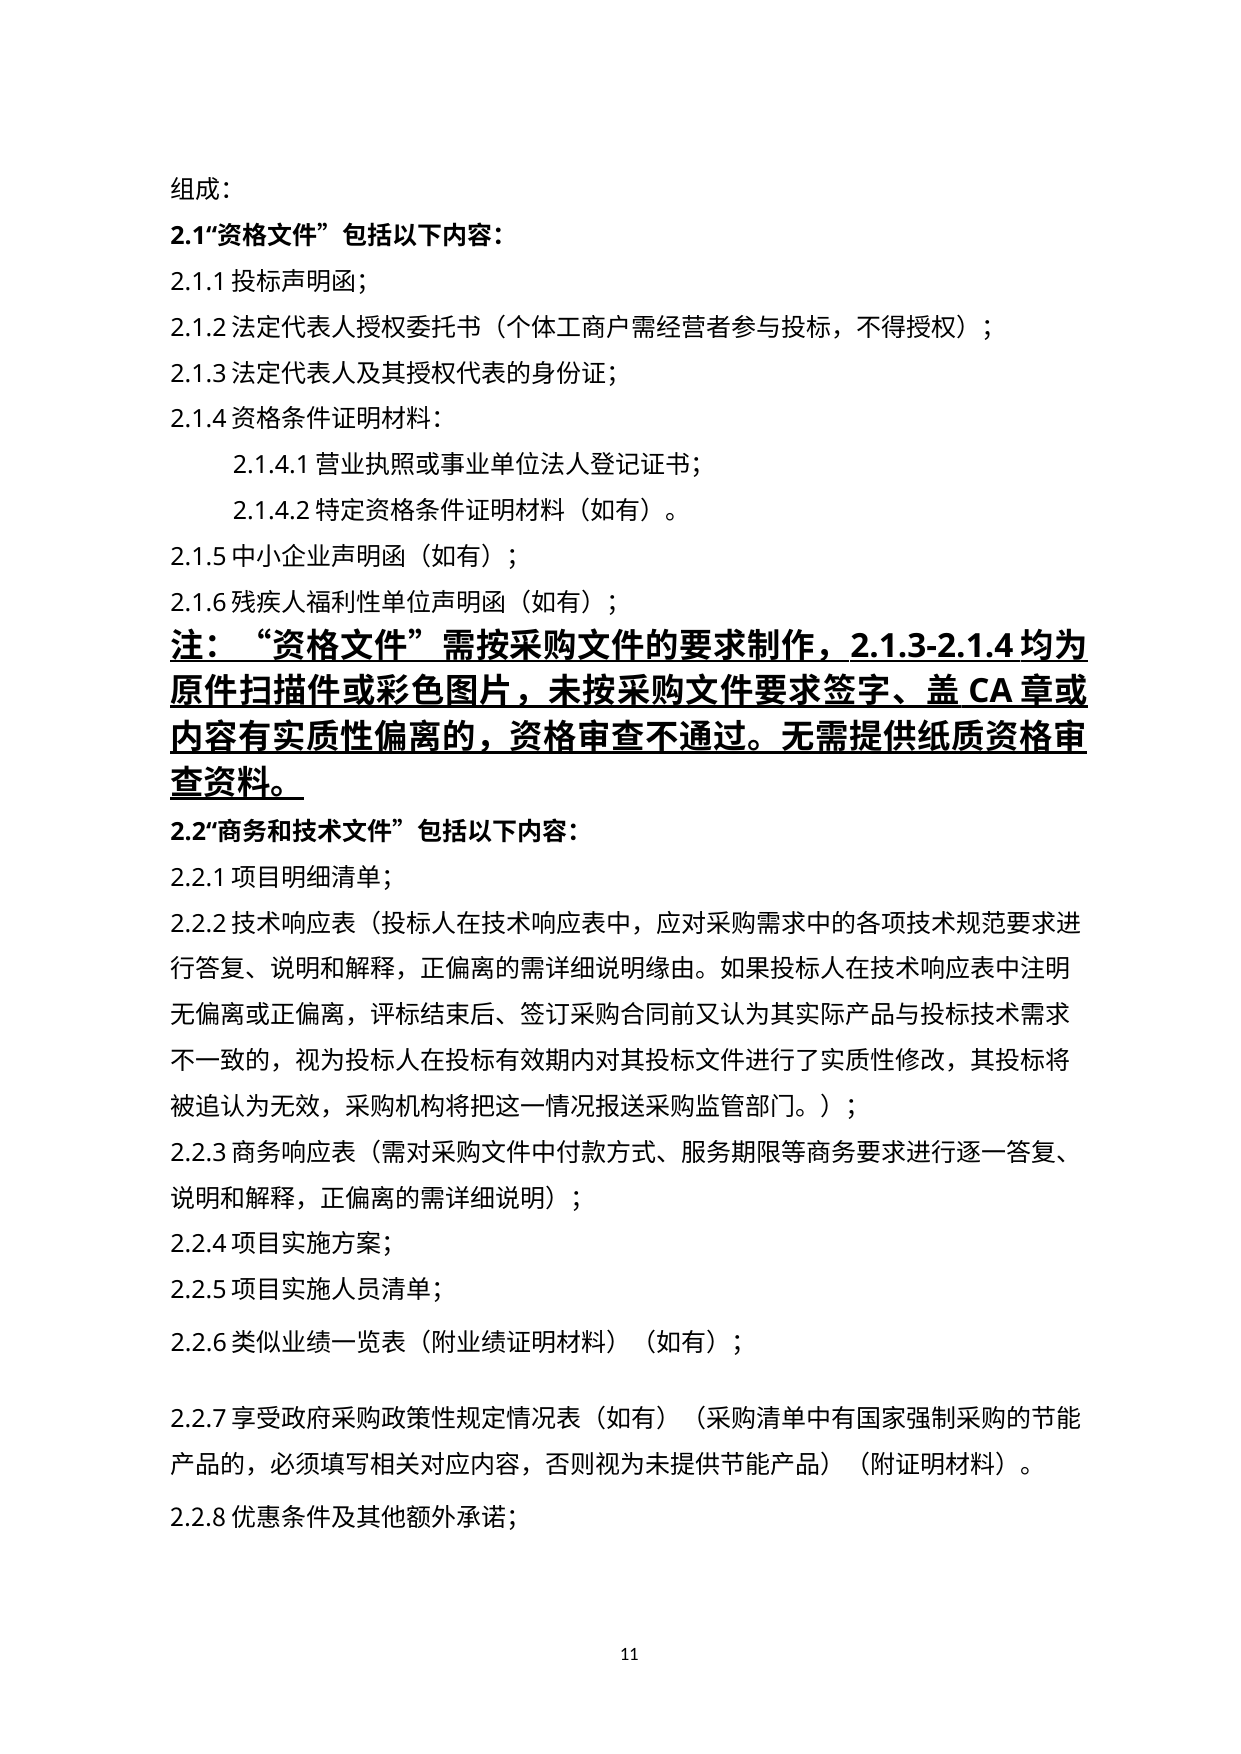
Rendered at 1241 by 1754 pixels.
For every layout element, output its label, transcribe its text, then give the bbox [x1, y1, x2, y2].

text 2.2.7享受政府采购政策性规定情况表（如有）（采购清单中有国家强制采购的节能产品的，必须填写相关对应内容，否则视为未提供节能产品）（附证明材料）。 [170, 1391, 1088, 1483]
text 2.1.4.1营业执照或事业单位法人登记证书； [170, 437, 1088, 483]
text 2.2.6类似业绩一览表（附业绩证明材料）（如有）； [170, 1308, 1088, 1373]
text 2.2.2技术响应表（投标人在技术响应表中，应对采购需求中的各项技术规范要求进行答复、说明和解释，正偏离的需详细说明缘由。如果投标人在技术响应表中注明无偏离或正偏离，评标结束后、签订采购合同前又认为其实际产品与投标技术需求不一致的，视为投标人在投标有效期内对其投标文件进行了实质性修改，其投标将被追认为无效，采购机构将把这一情况报送采购监管部门。）； [170, 895, 1088, 1124]
text 2.2.1项目明细清单； [170, 849, 1088, 895]
text 2.1.4.2特定资格条件证明材料（如有）。 [170, 483, 1088, 529]
text 2.1.6残疾人福利性单位声明函（如有）； [170, 574, 1088, 620]
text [170, 162, 1088, 208]
text 2.2.5项目实施人员清单； [170, 1262, 1088, 1308]
text 2.1.4资格条件证明材料： [170, 391, 1088, 437]
text 2.2“商务和技术文件”包括以下内容： [170, 804, 1088, 849]
text 注：“资格文件”需按采购文件的要求制作，2.1.3-2.1.4均为原件扫描件或彩色图片，未按采购文件要求签字、盖CA章或内容有实质性偏离的，资格审查不通过。无需提供纸质资格审查资料。 [170, 708, 1088, 804]
text 2.1.2法定代表人授权委托书（个体工商户需经营者参与投标，不得授权）； [170, 299, 1088, 345]
text 2.2.3商务响应表（需对采购文件中付款方式、服务期限等商务要求进行逐一答复、说明和解释，正偏离的需详细说明）； [170, 1124, 1088, 1216]
text 2.2.8优惠条件及其他额外承诺； [170, 1483, 1088, 1548]
text 2.1.5中小企业声明函（如有）； [170, 529, 1088, 574]
text 2.1.3法定代表人及其授权代表的身份证； [170, 345, 1088, 391]
text 注：“资格文件”需按采购文件的要求制作，2.1.3-2.1.4均为原件扫描件或彩色图片，未按采购文件要求签字、盖CA章或内容有实质性偏离的，资格审查不通过。无需提供纸质资格审查资料。 [170, 620, 1088, 705]
text 2.1“资格文件”包括以下内容： [170, 208, 1088, 254]
text 2.2.4项目实施方案； [170, 1216, 1088, 1262]
text 2.1.1投标声明函； [170, 254, 1088, 299]
